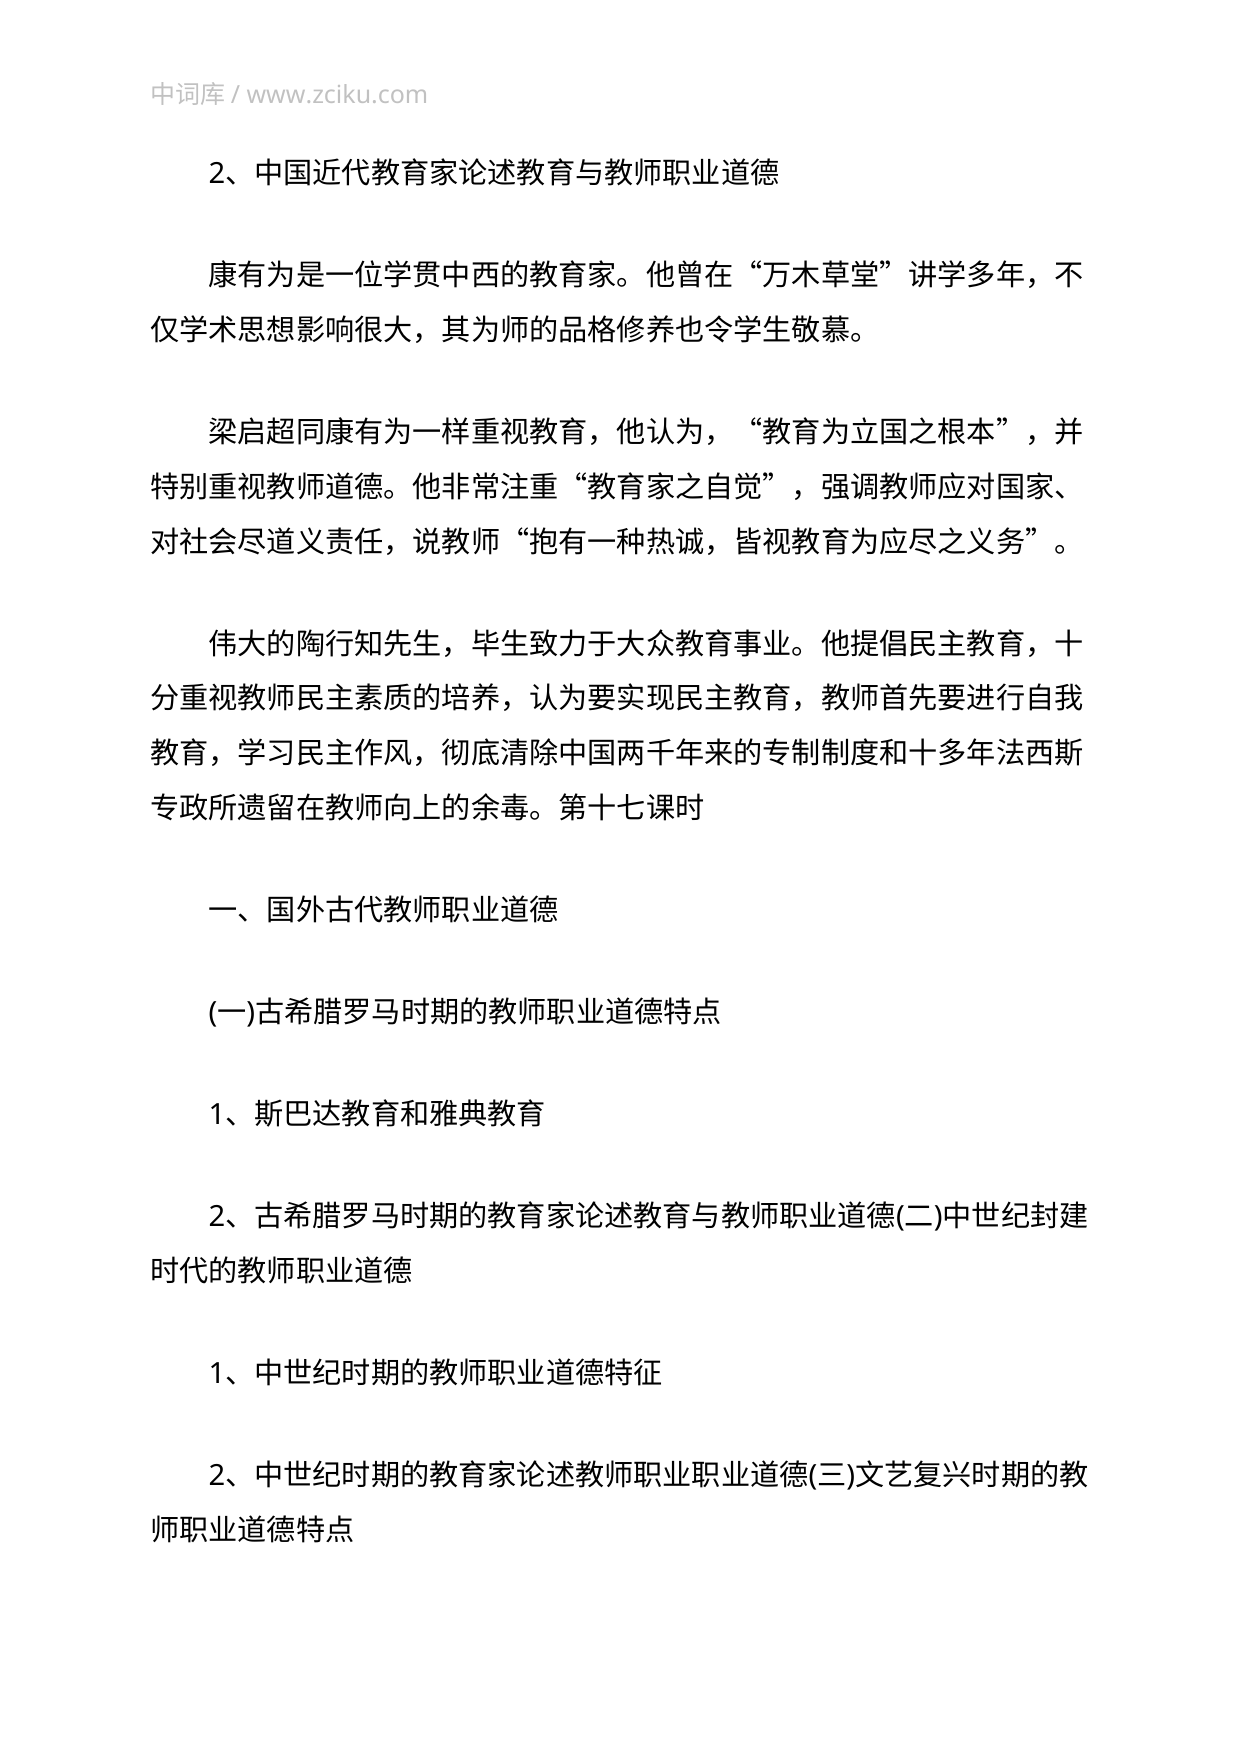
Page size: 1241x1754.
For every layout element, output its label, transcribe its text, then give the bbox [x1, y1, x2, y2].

text (一)古希腊罗马时期的教师职业道德特点 [150, 988, 1090, 1031]
text 1、中世纪时期的教师职业道德特征 [150, 1349, 1090, 1392]
text 2、中国近代教育家论述教育与教师职业道德 [150, 150, 1090, 192]
text 1、斯巴达教育和雅典教育 [150, 1090, 1090, 1133]
text 一、国外古代教师职业道德 [150, 887, 1090, 929]
text 梁启超同康有为一样重视教育，他认为，“教育为立国之根本”，并特别重视教师道德。他非常注重“教育家之自觉”，强调教师应对国家、对社会尽道义责任，说教师“抱有一种热诚，皆视教育为应尽之义务”。 [150, 409, 1090, 561]
text 2、古希腊罗马时期的教育家论述教育与教师职业道德(二)中世纪封建时代的教师职业道德 [150, 1192, 1090, 1290]
text 康有为是一位学贯中西的教育家。他曾在“万木草堂”讲学多年，不仅学术思想影响很大，其为师的品格修养也令学生敬慕。 [150, 252, 1090, 349]
text 2、中世纪时期的教育家论述教师职业职业道德(三)文艺复兴时期的教师职业道德特点 [150, 1451, 1090, 1548]
text 伟大的陶行知先生，毕生致力于大众教育事业。他提倡民主教育，十分重视教师民主素质的培养，认为要实现民主教育，教师首先要进行自我教育，学习民主作风，彻底清除中国两千年来的专制制度和十多年法西斯专政所遗留在教师向上的余毒。第十七课时 [150, 620, 1090, 827]
